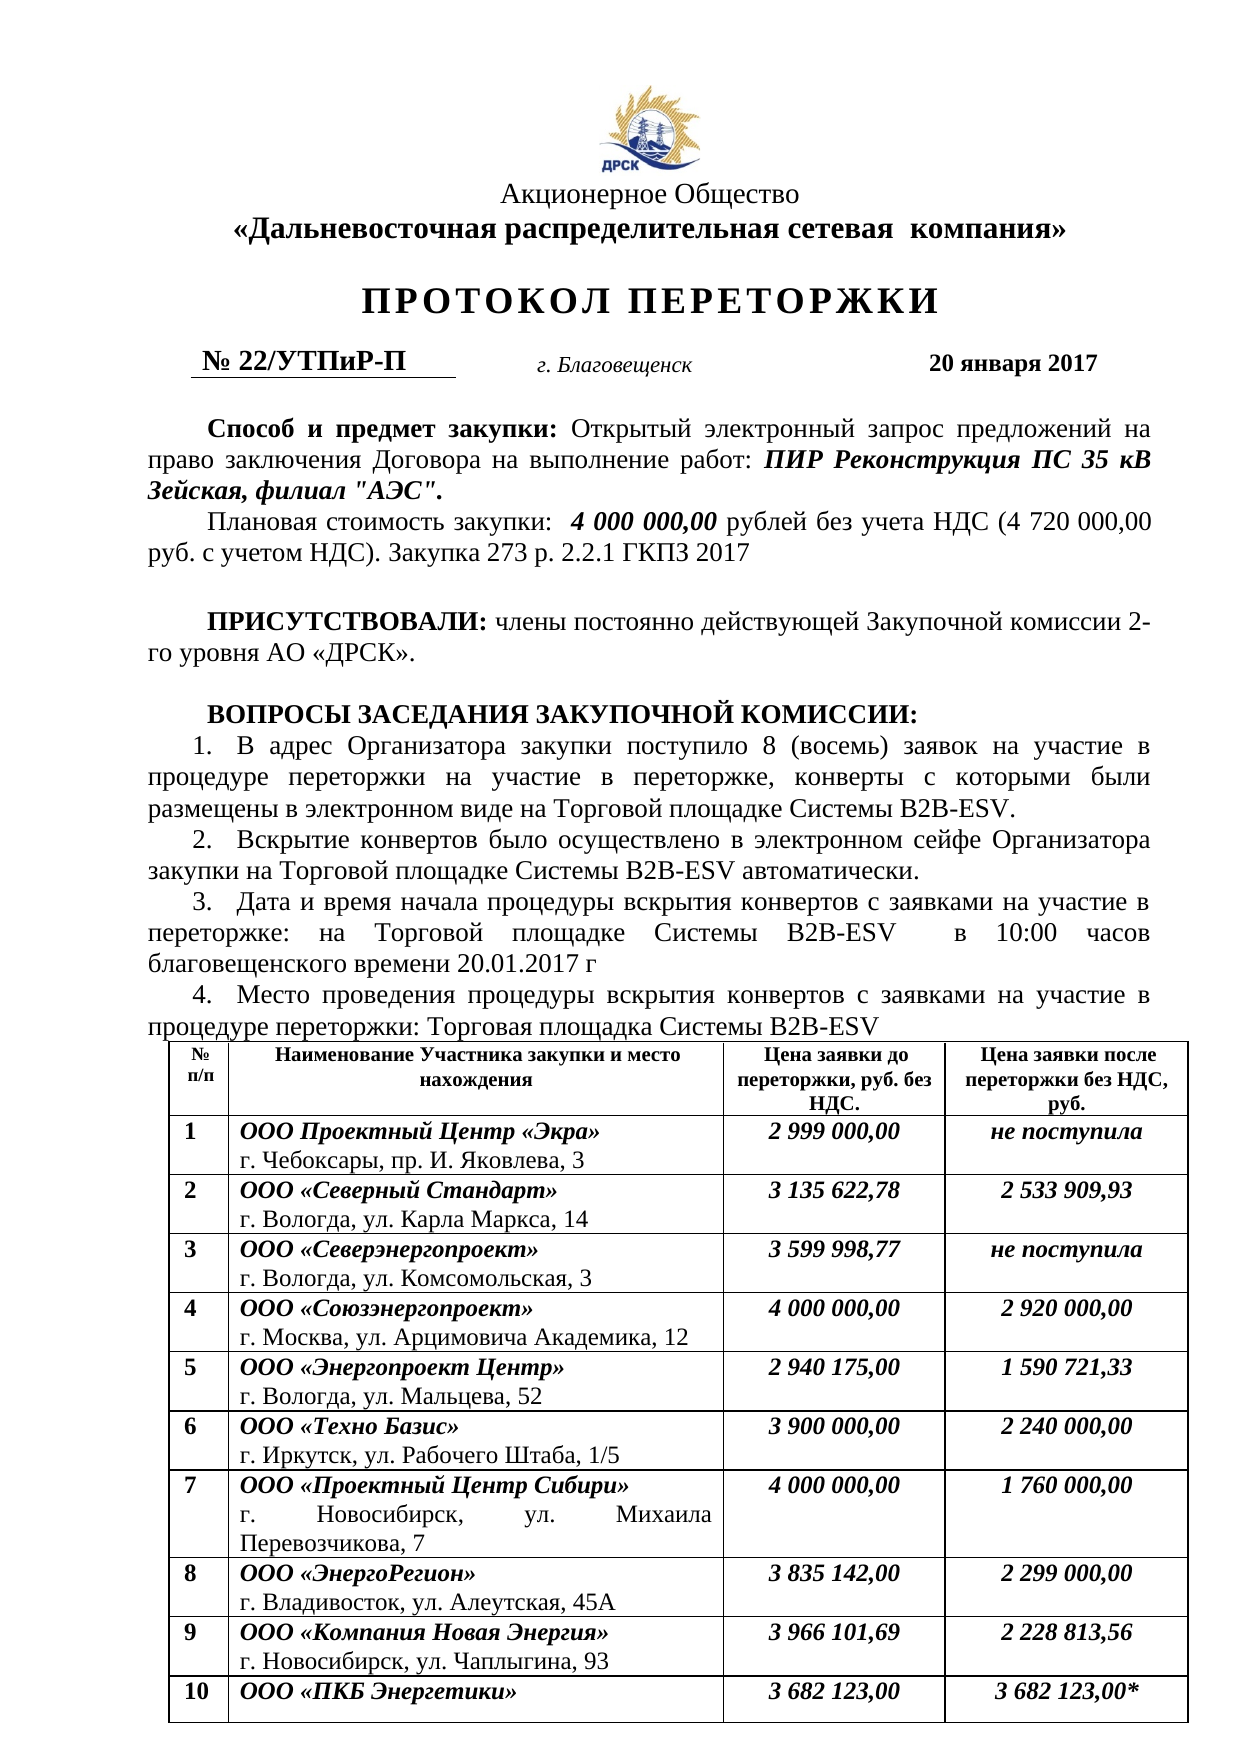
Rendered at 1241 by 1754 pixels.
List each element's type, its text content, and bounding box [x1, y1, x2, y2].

table_cell 3 [170, 1234, 228, 1292]
table_cell ООО «Союзэнергопроект» г. Москва, ул. Арцимовича Академика, 12 [229, 1293, 723, 1351]
table_cell 3 682 123,00 [724, 1677, 944, 1722]
table_cell 2 228 813,56 [946, 1617, 1187, 1675]
table_cell 4 [170, 1293, 228, 1351]
table_cell 2 999 000,00 [724, 1116, 944, 1174]
table_cell ООО Проектный Центр «Экра» г. Чебоксары, пр. И. Яковлева, 3 [229, 1116, 723, 1174]
table_cell 1 590 721,33 [946, 1352, 1187, 1410]
subtitle Акционерное Общество [148, 176, 1152, 209]
table_cell 9 [170, 1617, 228, 1675]
table_cell 1 760 000,00 [946, 1471, 1187, 1557]
table_cell 8 [170, 1558, 228, 1616]
text ВОПРОСЫ ЗАСЕДАНИЯ ЗАКУПОЧНОЙ КОМИССИИ: [148, 698, 1152, 729]
table_cell 5 [170, 1352, 228, 1410]
table_cell не поступила [946, 1234, 1187, 1292]
text Плановая стоимость закупки: 4 000 000,00 рублей без учета НДС (4 720 000,00 руб. с учетом НДС). Закупка 273 р. 2.2.1 ГКПЗ 2017 [148, 505, 1152, 567]
table_cell 3 966 101,69 [724, 1617, 944, 1675]
table_cell ООО «Северэнергопроект» г. Вологда, ул. Комсомольская, 3 [229, 1234, 723, 1292]
table_cell 2 [170, 1175, 228, 1233]
table_cell ООО «Компания Новая Энергия» г. Новосибирск, ул. Чаплыгина, 93 [229, 1617, 723, 1675]
table_cell 2 920 000,00 [946, 1293, 1187, 1351]
list ПРИСУТСТВОВАЛИ: члены постоянно действующей Закупочной комиссии 2-го уровня АО «ДРСК». [148, 605, 1152, 667]
table_cell 3 682 123,00* [946, 1677, 1187, 1722]
table_cell 7 [170, 1471, 228, 1557]
table_cell 2 940 175,00 [724, 1352, 944, 1410]
text «Дальневосточная распределительная сетевая компания» [148, 209, 1152, 245]
table_cell 1 [170, 1116, 228, 1174]
table_cell ООО «ЭнергоРегион» г. Владивосток, ул. Алеутская, 45А [229, 1558, 723, 1616]
table_cell 2 299 000,00 [946, 1558, 1187, 1616]
table_header г. Благовещенск [456, 344, 775, 377]
list Место проведения процедуры вскрытия конвертов с заявками на участие в процедуре переторжки: Торговая площадка Системы B2B-ESV [148, 978, 1152, 1041]
table_cell 2 240 000,00 [946, 1412, 1187, 1469]
table_cell 2 533 909,93 [946, 1175, 1187, 1233]
table_cell 3 835 142,00 [724, 1558, 944, 1616]
list Дата и время начала процедуры вскрытия конвертов с заявками на участие в переторжке: на Торговой площадке Системы B2B-ESV в 10:00 часов благовещенского времени 20.01.2017 г [148, 885, 1152, 978]
table_cell ООО «Техно Базис» г. Иркутск, ул. Рабочего Штаба, 1/5 [229, 1412, 723, 1469]
table_cell не поступила [946, 1116, 1187, 1174]
table_cell 3 900 000,00 [724, 1412, 944, 1469]
table_cell 4 000 000,00 [724, 1293, 944, 1351]
table_cell 4 000 000,00 [724, 1471, 944, 1557]
subtitle ПРОТОКОЛ ПЕРЕТОРЖКИ [148, 279, 1152, 322]
table_cell ООО «Проектный Центр Сибири» г. Новосибирск, ул. Михаила Перевозчикова, 7 [229, 1471, 723, 1557]
table_cell 10 [170, 1677, 228, 1722]
table_header № 22/УТПиР-П [191, 344, 456, 377]
table_cell 3 599 998,77 [724, 1234, 944, 1292]
table_cell 6 [170, 1412, 228, 1469]
list Вскрытие конвертов было осуществлено в электронном сейфе Организатора закупки на Торговой площадке Системы B2B-ESV автоматически. [148, 823, 1152, 885]
table_cell ООО «Энергопроект Центр» г. Вологда, ул. Мальцева, 52 [229, 1352, 723, 1410]
table_header № п/п [170, 1042, 228, 1114]
list В адрес Организатора закупки поступило 8 (восемь) заявок на участие в процедуре переторжки на участие в переторжке, конверты с которыми были размещены в электронном виде на Торговой площадке Системы B2B-ESV. [148, 729, 1152, 823]
table_header 20 января 2017 [775, 344, 1109, 377]
table_header Цена заявки после переторжки без НДС, руб. [946, 1042, 1187, 1114]
text Способ и предмет закупки: Открытый электронный запрос предложений на право заключения Договора на выполнение работ: ПИР Реконструкция ПС 35 кВ Зейская, филиал "АЭС". [148, 412, 1152, 505]
table_cell 3 135 622,78 [724, 1175, 944, 1233]
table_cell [229, 1677, 723, 1722]
picture [598, 85, 701, 176]
table_cell ООО «Северный Стандарт» г. Вологда, ул. Карла Маркса, 14 [229, 1175, 723, 1233]
table_header Цена заявки до переторжки, руб. без НДС. [724, 1042, 945, 1114]
table_header Наименование Участника закупки и место нахождения [229, 1042, 723, 1114]
